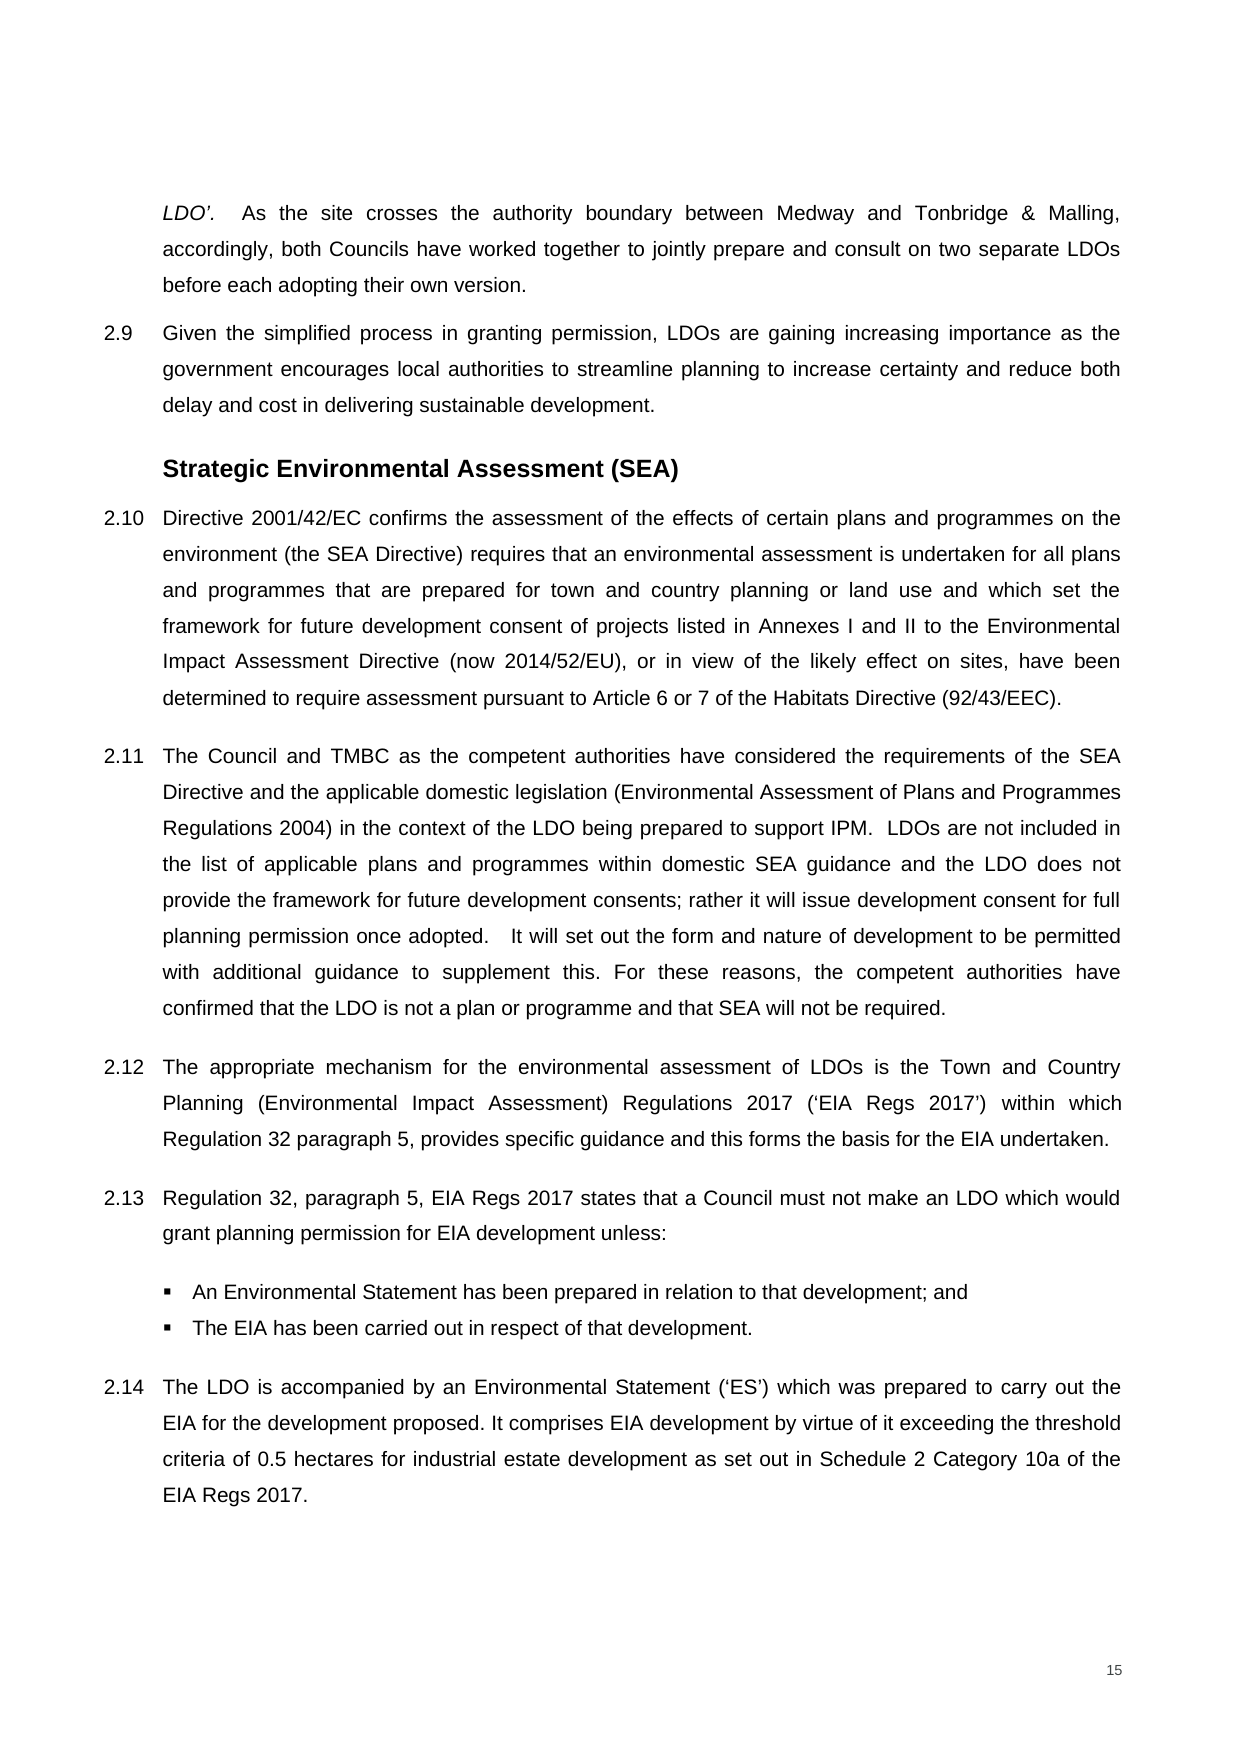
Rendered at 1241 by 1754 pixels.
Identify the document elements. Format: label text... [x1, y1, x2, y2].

text Regulation 32, paragraph 5, EIA Regs 2017 states that a Council must not make an LDO which would grant planning permission for EIA development unless: [103, 1185, 1122, 1245]
text The appropriate mechanism for the environmental assessment of LDOs is the Town and Country Planning (Environmental Impact Assessment) Regulations 2017 (‘EIA Regs 2017’) within which Regulation 32 paragraph 5, provides specific guidance and this forms the basis for the EIA undertaken. [103, 1054, 1122, 1150]
text The Council and TMBC as the competent authorities have considered the requirements of the SEA Directive and the applicable domestic legislation (Environmental Assessment of Plans and Programmes Regulations 2004) in the context of the LDO being prepared to support IPM. LDOs are not included in the list of applicable plans and programmes within domestic SEA guidance and the LDO does not provide the framework for future development consents; rather it will issue development consent for full planning permission once adopted. It will set out the form and nature of development to be permitted with additional guidance to supplement this. For these reasons, the competent authorities have confirmed that the LDO is not a plan or programme and that SEA will not be required. [103, 744, 1122, 1020]
text The LDO is accompanied by an Environmental Statement (‘ES’) which was prepared to carry out the EIA for the development proposed. It comprises EIA development by virtue of it exceeding the threshold criteria of 0.5 hectares for industrial estate development as set out in Schedule 2 Category 10a of the EIA Regs 2017. [103, 1375, 1122, 1507]
text The EIA has been carried out in respect of that development. [162, 1316, 1122, 1340]
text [103, 201, 1122, 297]
subtitle Strategic Environmental Assessment (SEA) [103, 454, 1122, 483]
text An Environmental Statement has been prepared in relation to that development; and [162, 1280, 1122, 1304]
text Directive 2001/42/EC confirms the assessment of the effects of certain plans and programmes on the environment (the SEA Directive) requires that an environmental assessment is undertaken for all plans and programmes that are prepared for town and country planning or land use and which set the framework for future development consent of projects listed in Annexes I and II to the Environmental Impact Assessment Directive (now 2014/52/EU), or in view of the likely effect on sites, have been determined to require assessment pursuant to Article 6 or 7 of the Habitats Directive (92/43/EEC). [103, 506, 1122, 709]
text Given the simplified process in granting permission, LDOs are gaining increasing importance as the government encourages local authorities to streamline planning to increase certainty and reduce both delay and cost in delivering sustainable development. [103, 321, 1122, 417]
